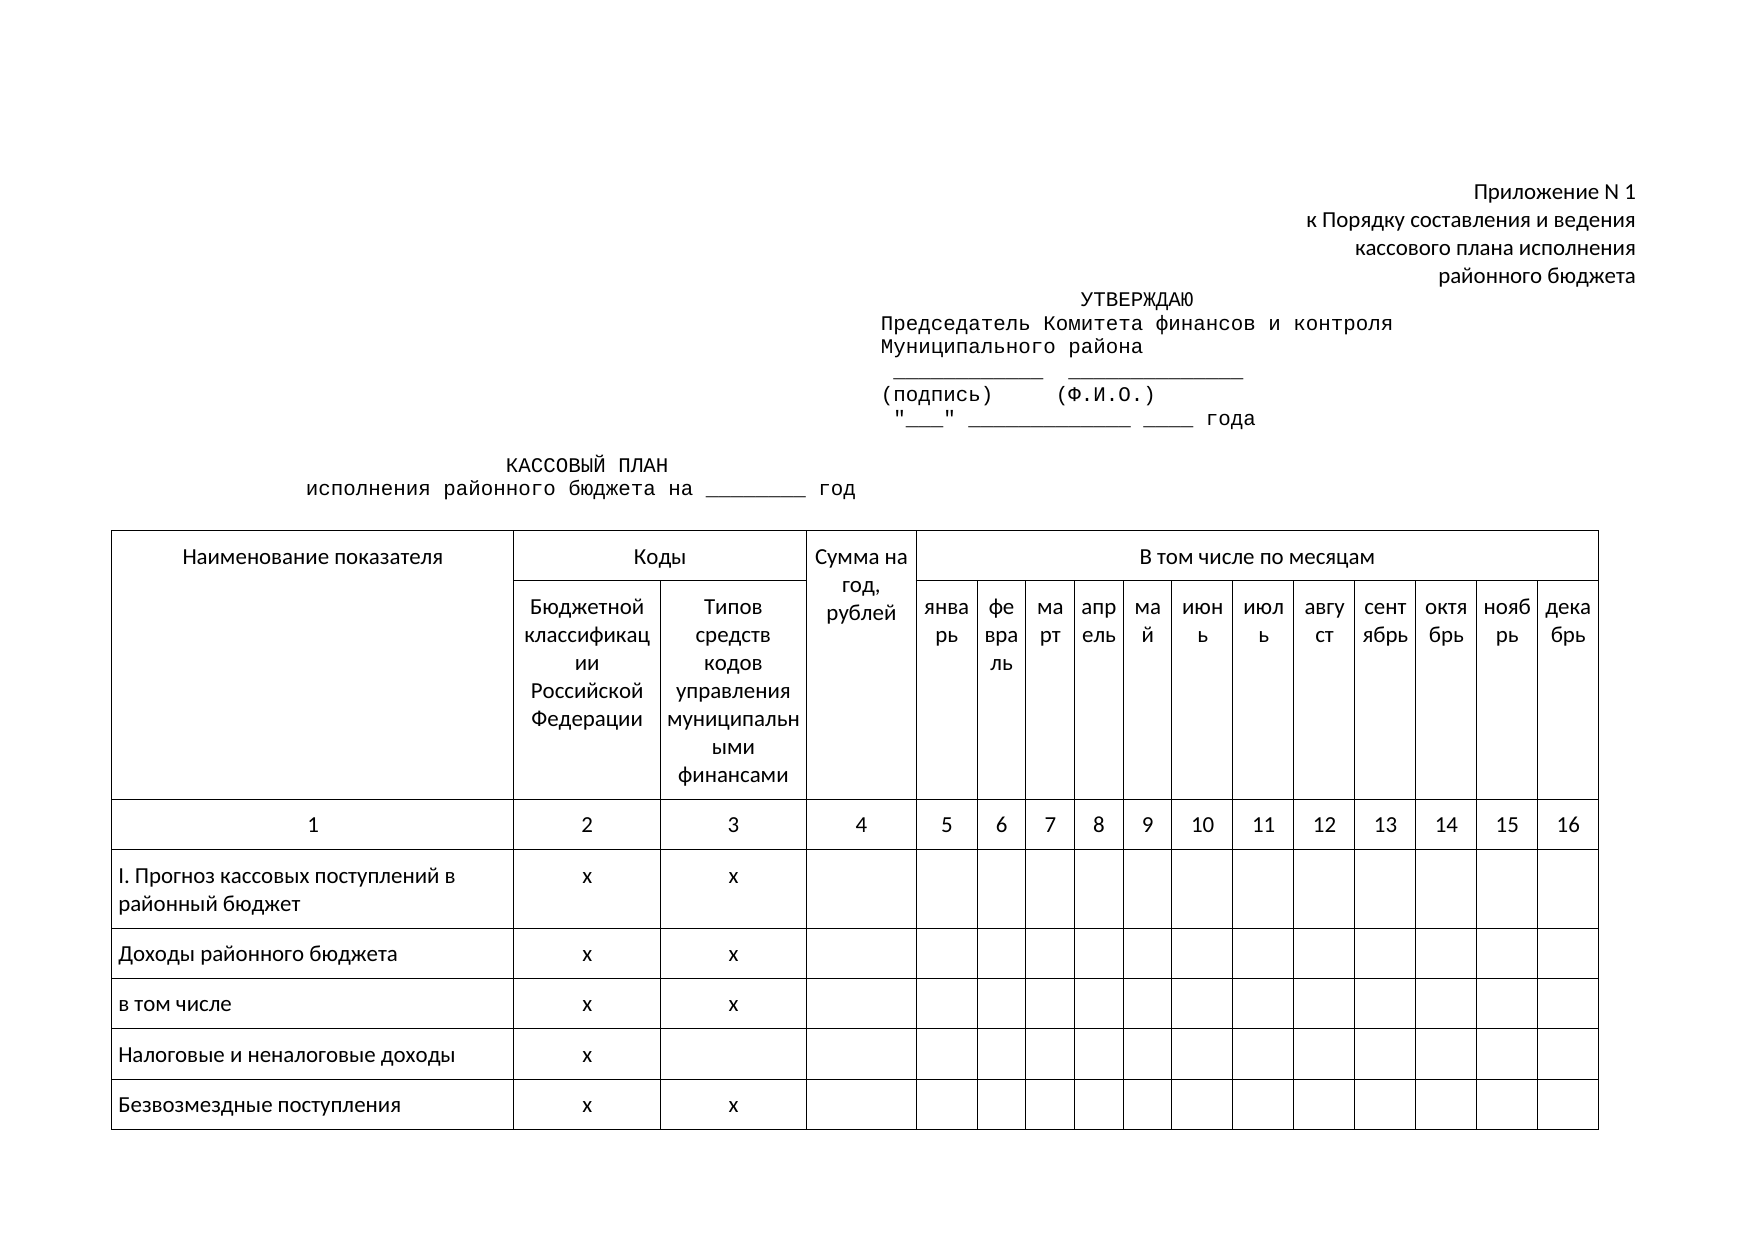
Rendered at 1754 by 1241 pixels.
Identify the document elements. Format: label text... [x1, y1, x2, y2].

text Муниципального района [118, 337, 1636, 360]
text УТВЕРЖДАЮ [118, 289, 1636, 313]
table_cell декабрь [1538, 581, 1598, 799]
table_cell 5 [917, 800, 977, 849]
table_cell [1294, 979, 1354, 1028]
text исполнения районного бюджета на ________ год [118, 478, 1636, 502]
table_cell [1233, 850, 1293, 927]
table_cell [1026, 850, 1074, 927]
table_cell в том числе [112, 979, 513, 1028]
table_header В том числе по месяцам [917, 531, 1598, 580]
table_cell 6 [978, 800, 1025, 849]
table_cell [1233, 1029, 1293, 1078]
table_cell Налоговые и неналоговые доходы [112, 1029, 513, 1078]
table_cell май [1124, 581, 1171, 799]
table_cell [1075, 1029, 1123, 1078]
table_cell 3 [661, 800, 806, 849]
table_cell [1355, 1029, 1415, 1078]
table_cell [1538, 929, 1598, 978]
table_cell [1477, 929, 1537, 978]
table_cell [1538, 850, 1598, 927]
table_cell [807, 850, 916, 927]
table_cell ноябрь [1477, 581, 1537, 799]
table_cell Бюджетной классификации Российской Федерации [514, 581, 660, 799]
table_cell Доходы районного бюджета [112, 929, 513, 978]
table_cell июль [1233, 581, 1293, 799]
table_cell [917, 929, 977, 978]
text КАССОВЫЙ ПЛАН [118, 455, 1636, 478]
table_cell x [514, 1080, 660, 1129]
table_cell [1026, 1080, 1074, 1129]
table_cell x [661, 979, 806, 1028]
table_cell октябрь [1416, 581, 1476, 799]
table_cell июнь [1172, 581, 1232, 799]
table_cell 8 [1075, 800, 1123, 849]
table_cell [1124, 929, 1171, 978]
table_cell [1294, 1029, 1354, 1078]
table_cell x [514, 979, 660, 1028]
text Приложение N 1 [118, 177, 1636, 205]
table_header Сумма на год, рублей [807, 531, 916, 799]
text "___" _____________ ____ года [118, 407, 1636, 431]
table_cell 9 [1124, 800, 1171, 849]
table_cell [1172, 979, 1232, 1028]
table_cell [1538, 1029, 1598, 1078]
table_header Коды [514, 531, 806, 580]
table_cell [1172, 1029, 1232, 1078]
table_cell [1477, 1029, 1537, 1078]
table_cell [1233, 1080, 1293, 1129]
table_cell 10 [1172, 800, 1232, 849]
table_cell [978, 1080, 1025, 1129]
table_cell [1416, 929, 1476, 978]
table_cell 7 [1026, 800, 1074, 849]
table_cell [1124, 850, 1171, 927]
table_cell [1477, 979, 1537, 1028]
table_cell [1124, 979, 1171, 1028]
table_cell 13 [1355, 800, 1415, 849]
table_cell [1477, 850, 1537, 927]
table_cell [1355, 979, 1415, 1028]
table_cell 11 [1233, 800, 1293, 849]
table_cell [807, 929, 916, 978]
table_cell x [514, 850, 660, 927]
table_cell 2 [514, 800, 660, 849]
table_cell [1294, 1080, 1354, 1129]
table_cell Типов средств кодов управления муниципальными финансами [661, 581, 806, 799]
table_cell [1075, 929, 1123, 978]
table_cell [1477, 1080, 1537, 1129]
text к Порядку составления и ведения [118, 205, 1636, 233]
table_cell [1026, 929, 1074, 978]
table_cell [807, 1080, 916, 1129]
table_cell [1075, 979, 1123, 1028]
table_cell [917, 979, 977, 1028]
table_cell 16 [1538, 800, 1598, 849]
table_cell февраль [978, 581, 1025, 799]
table_cell [1075, 850, 1123, 927]
table_cell [917, 850, 977, 927]
table_cell [1233, 979, 1293, 1028]
table_cell [978, 979, 1025, 1028]
table_cell x [661, 929, 806, 978]
table_cell [1026, 979, 1074, 1028]
table_cell [1294, 850, 1354, 927]
table_cell [978, 929, 1025, 978]
table_cell 12 [1294, 800, 1354, 849]
table_cell март [1026, 581, 1074, 799]
table_cell [661, 1029, 806, 1078]
table_cell [807, 1029, 916, 1078]
table_cell x [661, 850, 806, 927]
table_cell апрель [1075, 581, 1123, 799]
table_cell 14 [1416, 800, 1476, 849]
table_cell [1416, 1029, 1476, 1078]
table_cell [1355, 850, 1415, 927]
table_cell [1233, 929, 1293, 978]
text (подпись) (Ф.И.О.) [118, 384, 1636, 407]
text Председатель Комитета финансов и контроля [118, 313, 1636, 337]
text районного бюджета [118, 261, 1636, 289]
table_cell [978, 850, 1025, 927]
table_cell [1075, 1080, 1123, 1129]
table_cell [1416, 979, 1476, 1028]
table_cell [1124, 1080, 1171, 1129]
table_cell [917, 1080, 977, 1129]
table_cell I. Прогноз кассовых поступлений в районный бюджет [112, 850, 513, 927]
table_cell [1355, 1080, 1415, 1129]
table_cell [1355, 929, 1415, 978]
table_cell Безвозмездные поступления [112, 1080, 513, 1129]
table_header Наименование показателя [112, 531, 513, 799]
table_cell [1172, 929, 1232, 978]
table_cell [1538, 1080, 1598, 1129]
table_cell [807, 979, 916, 1028]
table_cell [917, 1029, 977, 1078]
table_cell x [514, 929, 660, 978]
text кассового плана исполнения [118, 233, 1636, 261]
table_cell [1538, 979, 1598, 1028]
table_cell 15 [1477, 800, 1537, 849]
table_cell 1 [112, 800, 513, 849]
table_cell [1172, 850, 1232, 927]
table_cell январь [917, 581, 977, 799]
table_cell 4 [807, 800, 916, 849]
table_cell август [1294, 581, 1354, 799]
table_cell x [514, 1029, 660, 1078]
table_cell [1124, 1029, 1171, 1078]
table_cell [1294, 929, 1354, 978]
table_cell x [661, 1080, 806, 1129]
table_cell [1416, 1080, 1476, 1129]
table_cell [1026, 1029, 1074, 1078]
table_cell [1172, 1080, 1232, 1129]
table_cell сентябрь [1355, 581, 1415, 799]
table_cell [978, 1029, 1025, 1078]
table_cell [1416, 850, 1476, 927]
text ____________ ______________ [118, 360, 1636, 384]
